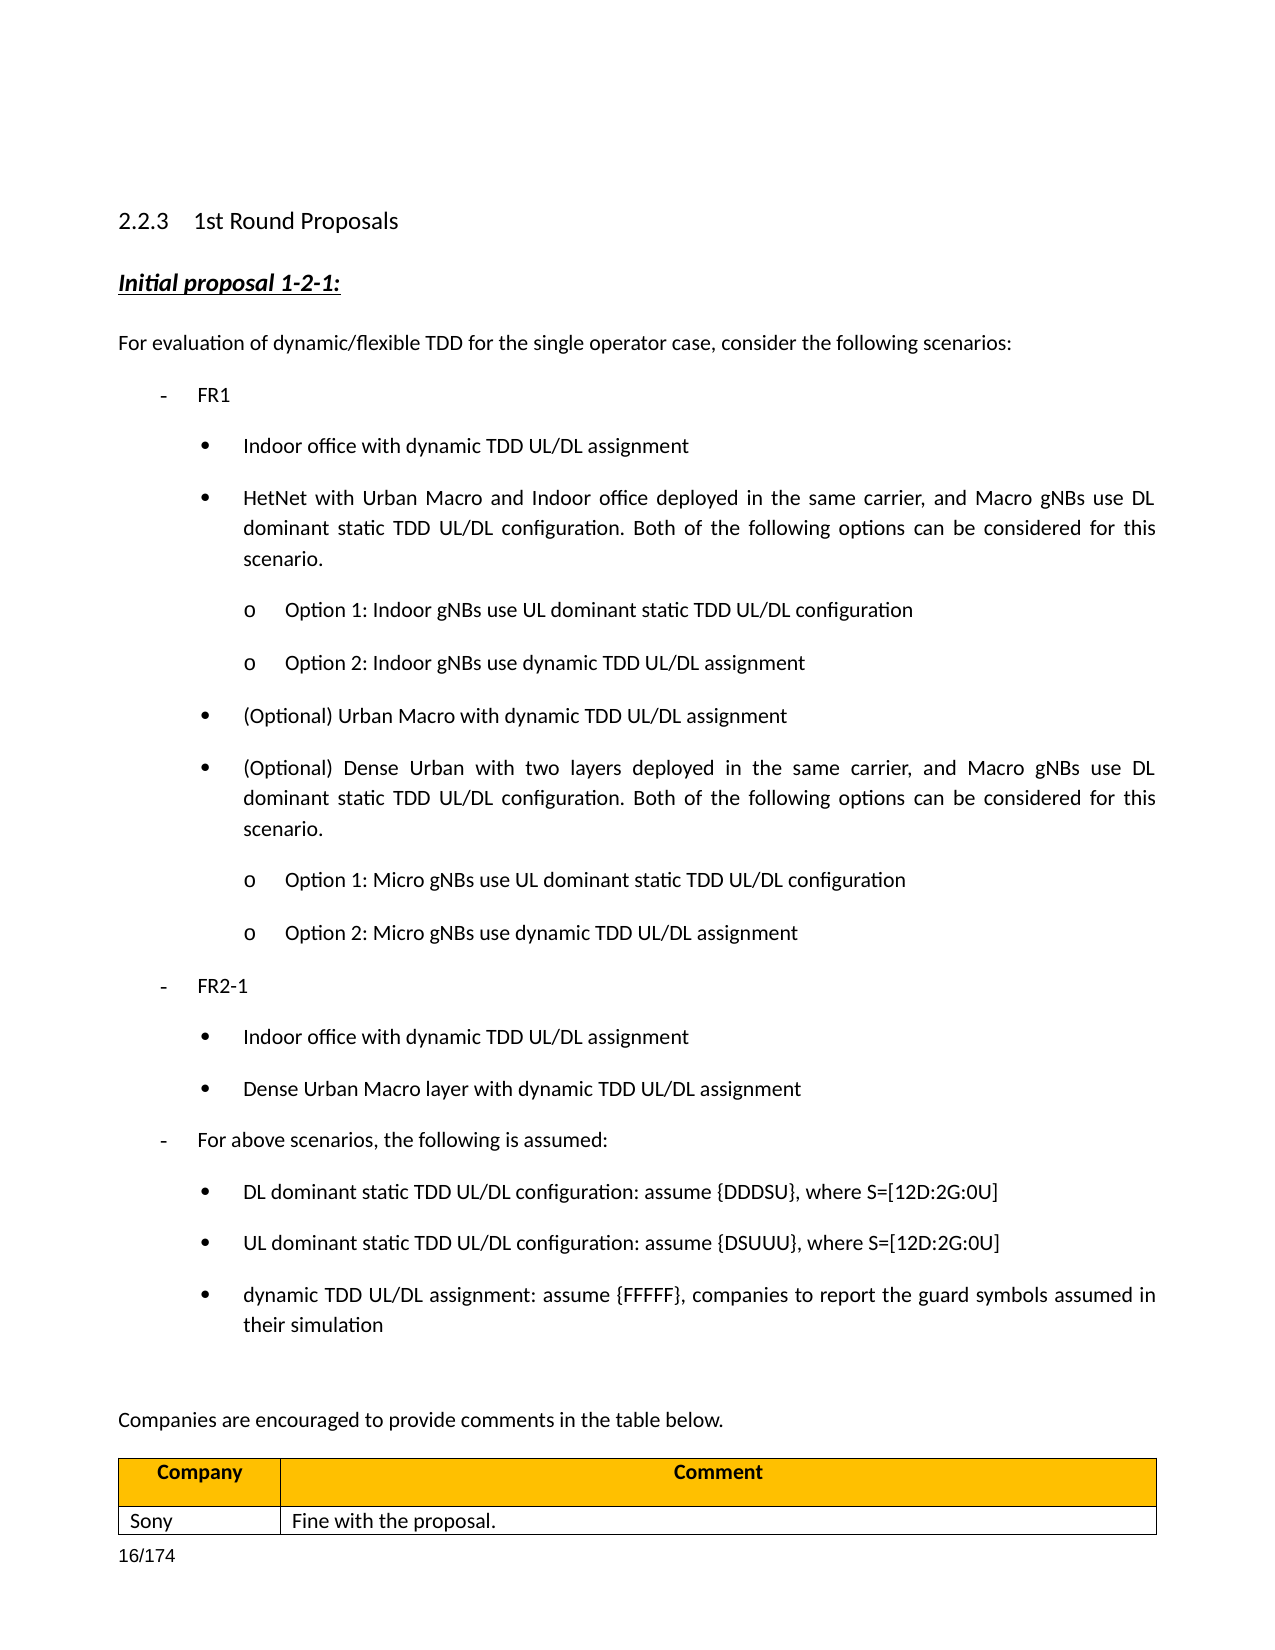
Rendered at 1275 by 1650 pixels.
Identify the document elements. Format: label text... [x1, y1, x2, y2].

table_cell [281, 1507, 1156, 1534]
text For evaluation of dynamic/flexible TDD for the single operator case, consider the following scenarios: [118, 329, 1157, 356]
table_header Comment [281, 1459, 1156, 1506]
list dynamic TDD UL/DL assignment: assume {FFFFF}, companies to report the guard symbols assumed in their simulation [201, 1281, 1157, 1338]
subtitle Initial proposal 1-2-1: [118, 267, 1157, 298]
list HetNet with Urban Macro and Indoor office deployed in the same carrier, and Macro gNBs use DL dominant static TDD UL/DL configuration. Both of the following options can be considered for this scenario. [201, 484, 1157, 572]
list FR1 [160, 381, 1157, 408]
list Option 2: Micro gNBs use dynamic TDD UL/DL assignment [243, 919, 1157, 947]
list Indoor office with dynamic TDD UL/DL assignment [201, 432, 1157, 459]
text Companies are encouraged to provide comments in the table below. [118, 1406, 1157, 1433]
list Dense Urban Macro layer with dynamic TDD UL/DL assignment [201, 1075, 1157, 1102]
list UL dominant static TDD UL/DL configuration: assume {DSUUU}, where S=[12D:2G:0U] [201, 1229, 1157, 1256]
list For above scenarios, the following is assumed: [160, 1126, 1157, 1153]
table_cell Sony [119, 1507, 280, 1534]
table_header Company [119, 1459, 280, 1506]
list Option 2: Indoor gNBs use dynamic TDD UL/DL assignment [243, 649, 1157, 677]
list (Optional) Urban Macro with dynamic TDD UL/DL assignment [201, 702, 1157, 729]
list Option 1: Micro gNBs use UL dominant static TDD UL/DL configuration [243, 866, 1157, 894]
list FR2-1 [160, 972, 1157, 999]
list DL dominant static TDD UL/DL configuration: assume {DDDSU}, where S=[12D:2G:0U] [201, 1178, 1157, 1204]
subtitle 1st Round Proposals [118, 205, 1157, 236]
list (Optional) Dense Urban with two layers deployed in the same carrier, and Macro gNBs use DL dominant static TDD UL/DL configuration. Both of the following options can be considered for this scenario. [201, 754, 1157, 842]
list Option 1: Indoor gNBs use UL dominant static TDD UL/DL configuration [243, 597, 1157, 624]
list Indoor office with dynamic TDD UL/DL assignment [201, 1023, 1157, 1050]
